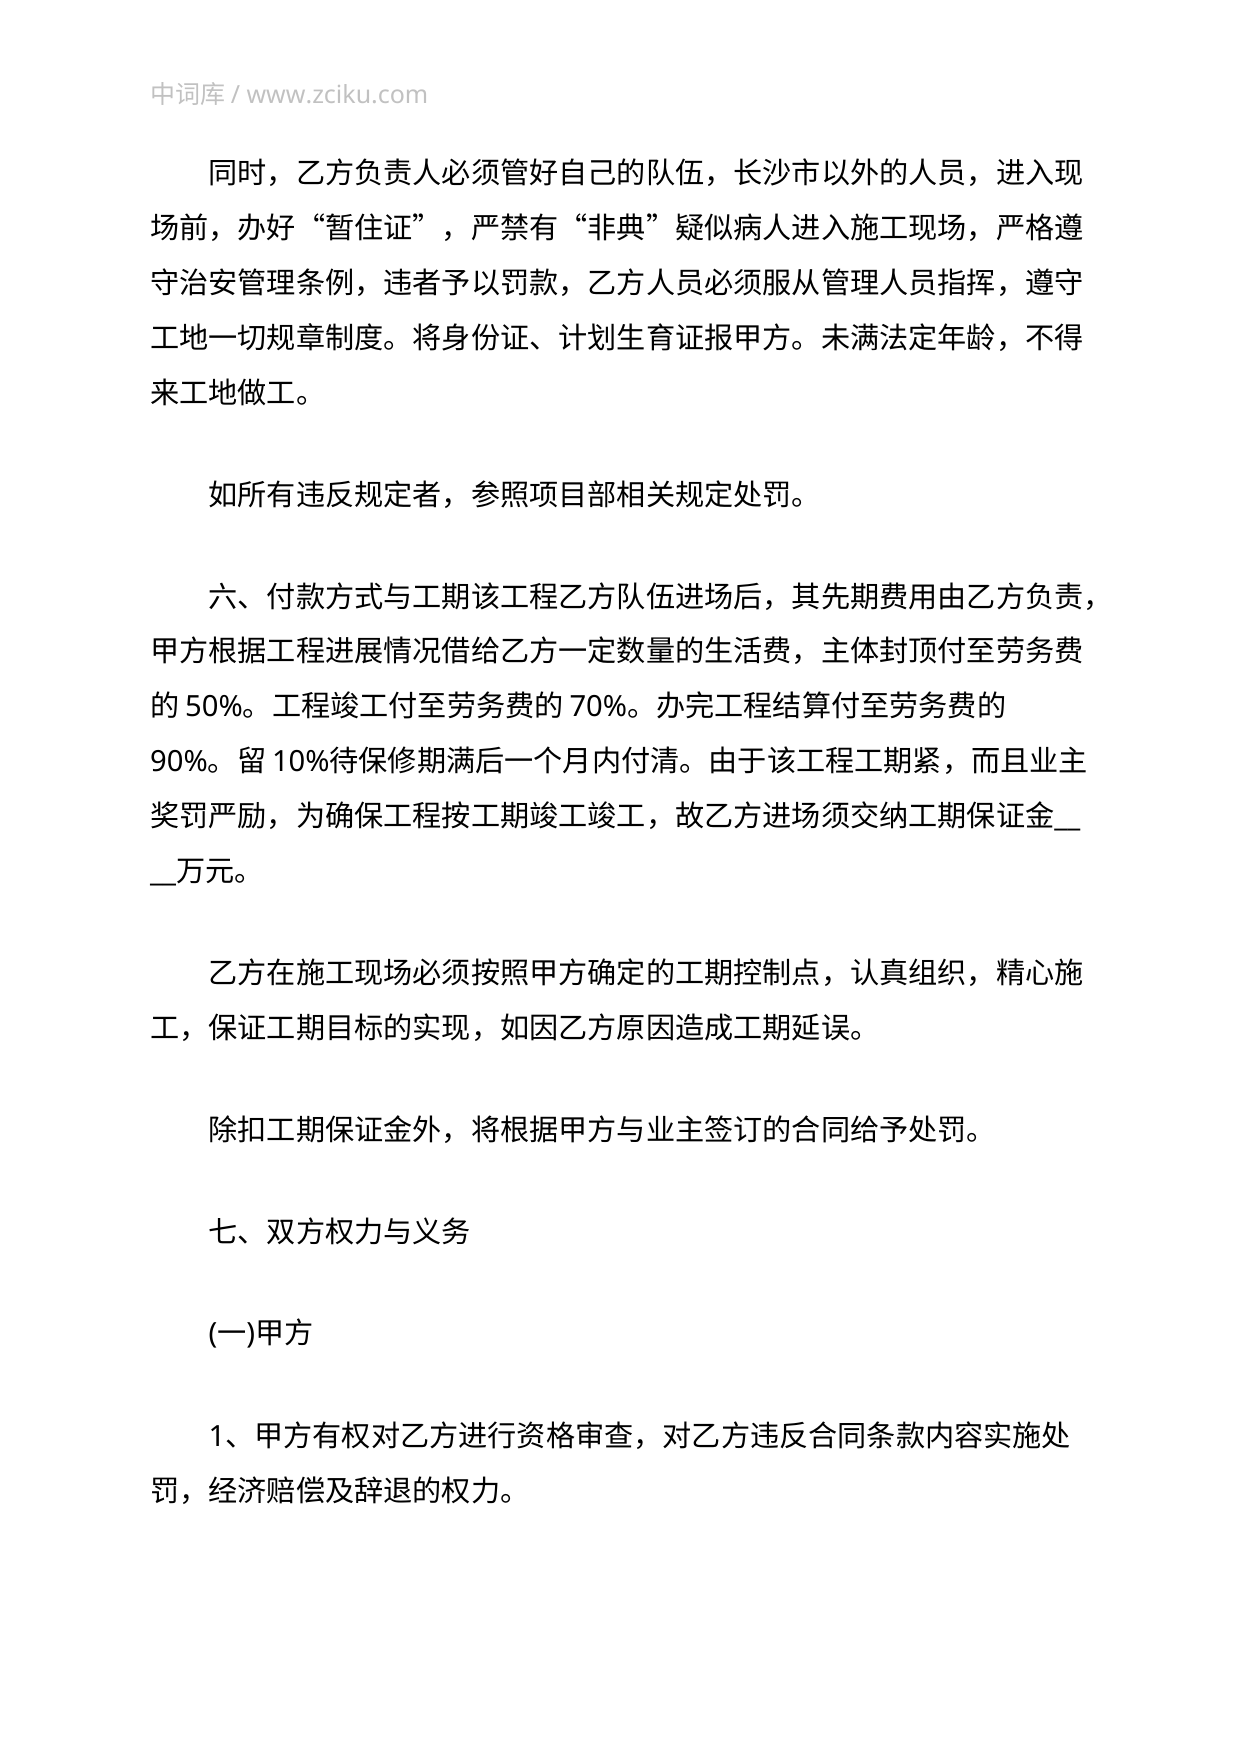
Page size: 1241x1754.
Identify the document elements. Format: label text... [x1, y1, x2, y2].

text (一)甲方 [150, 1310, 1090, 1352]
text 除扣工期保证金外，将根据甲方与业主签订的合同给予处罚。 [150, 1107, 1090, 1149]
text 1、甲方有权对乙方进行资格审查，对乙方违反合同条款内容实施处罚，经济赔偿及辞退的权力。 [150, 1412, 1090, 1509]
text 六、付款方式与工期该工程乙方队伍进场后，其先期费用由乙方负责，甲方根据工程进展情况借给乙方一定数量的生活费，主体封顶付至劳务费的50%。工程竣工付至劳务费的70%。办完工程结算付至劳务费的90%。留10%待保修期满后一个月内付清。由于该工程工期紧，而且业主奖罚严励，为确保工程按工期竣工竣工，故乙方进场须交纳工期保证金____万元。 [150, 573, 1090, 890]
text 乙方在施工现场必须按照甲方确定的工期控制点，认真组织，精心施工，保证工期目标的实现，如因乙方原因造成工期延误。 [150, 950, 1090, 1047]
text 如所有违反规定者，参照项目部相关规定处罚。 [150, 471, 1090, 514]
text 同时，乙方负责人必须管好自己的队伍，长沙市以外的人员，进入现场前，办好“暂住证”，严禁有“非典”疑似病人进入施工现场，严格遵守治安管理条例，违者予以罚款，乙方人员必须服从管理人员指挥，遵守工地一切规章制度。将身份证、计划生育证报甲方。未满法定年龄，不得来工地做工。 [150, 150, 1090, 412]
text 七、双方权力与义务 [150, 1208, 1090, 1251]
